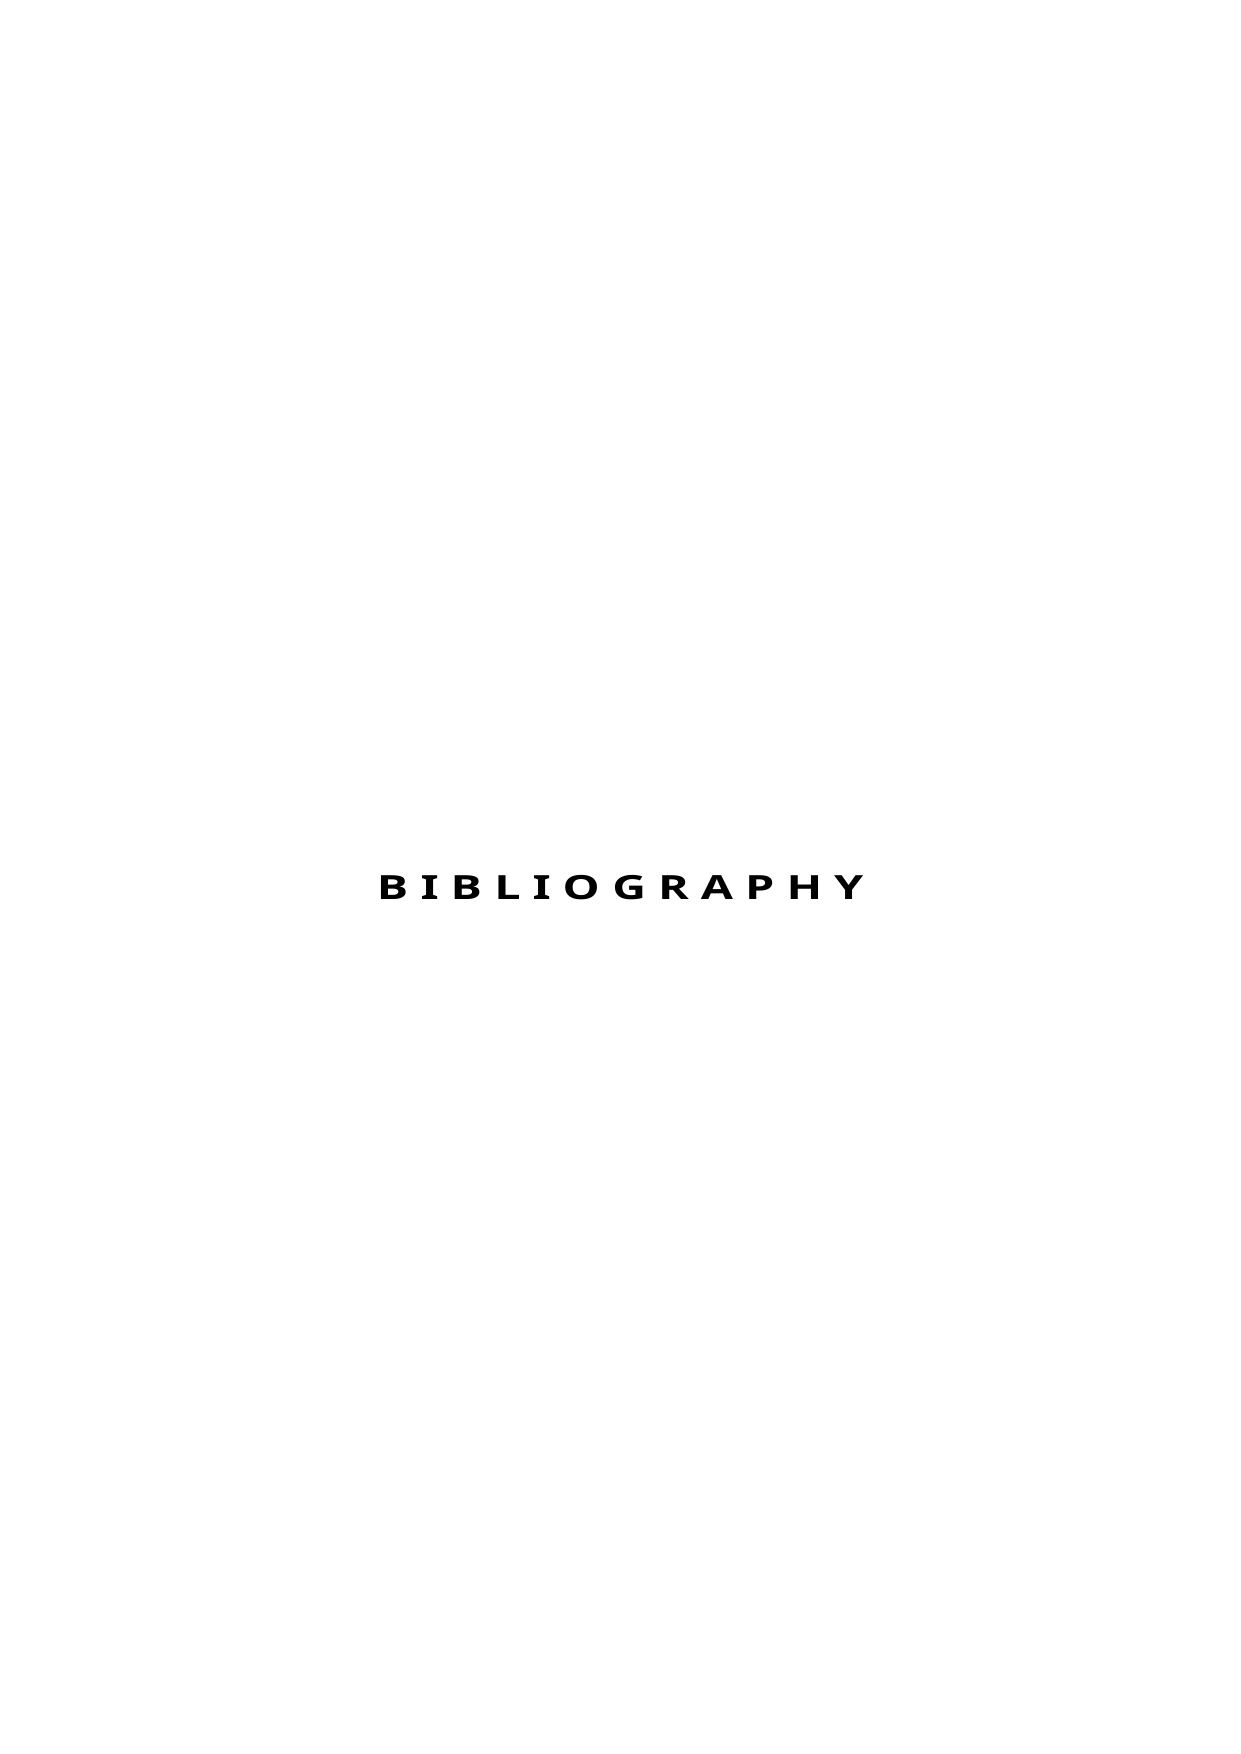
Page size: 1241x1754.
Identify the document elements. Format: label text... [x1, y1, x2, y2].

text B I B L I O G R A P H Y [150, 864, 1090, 909]
